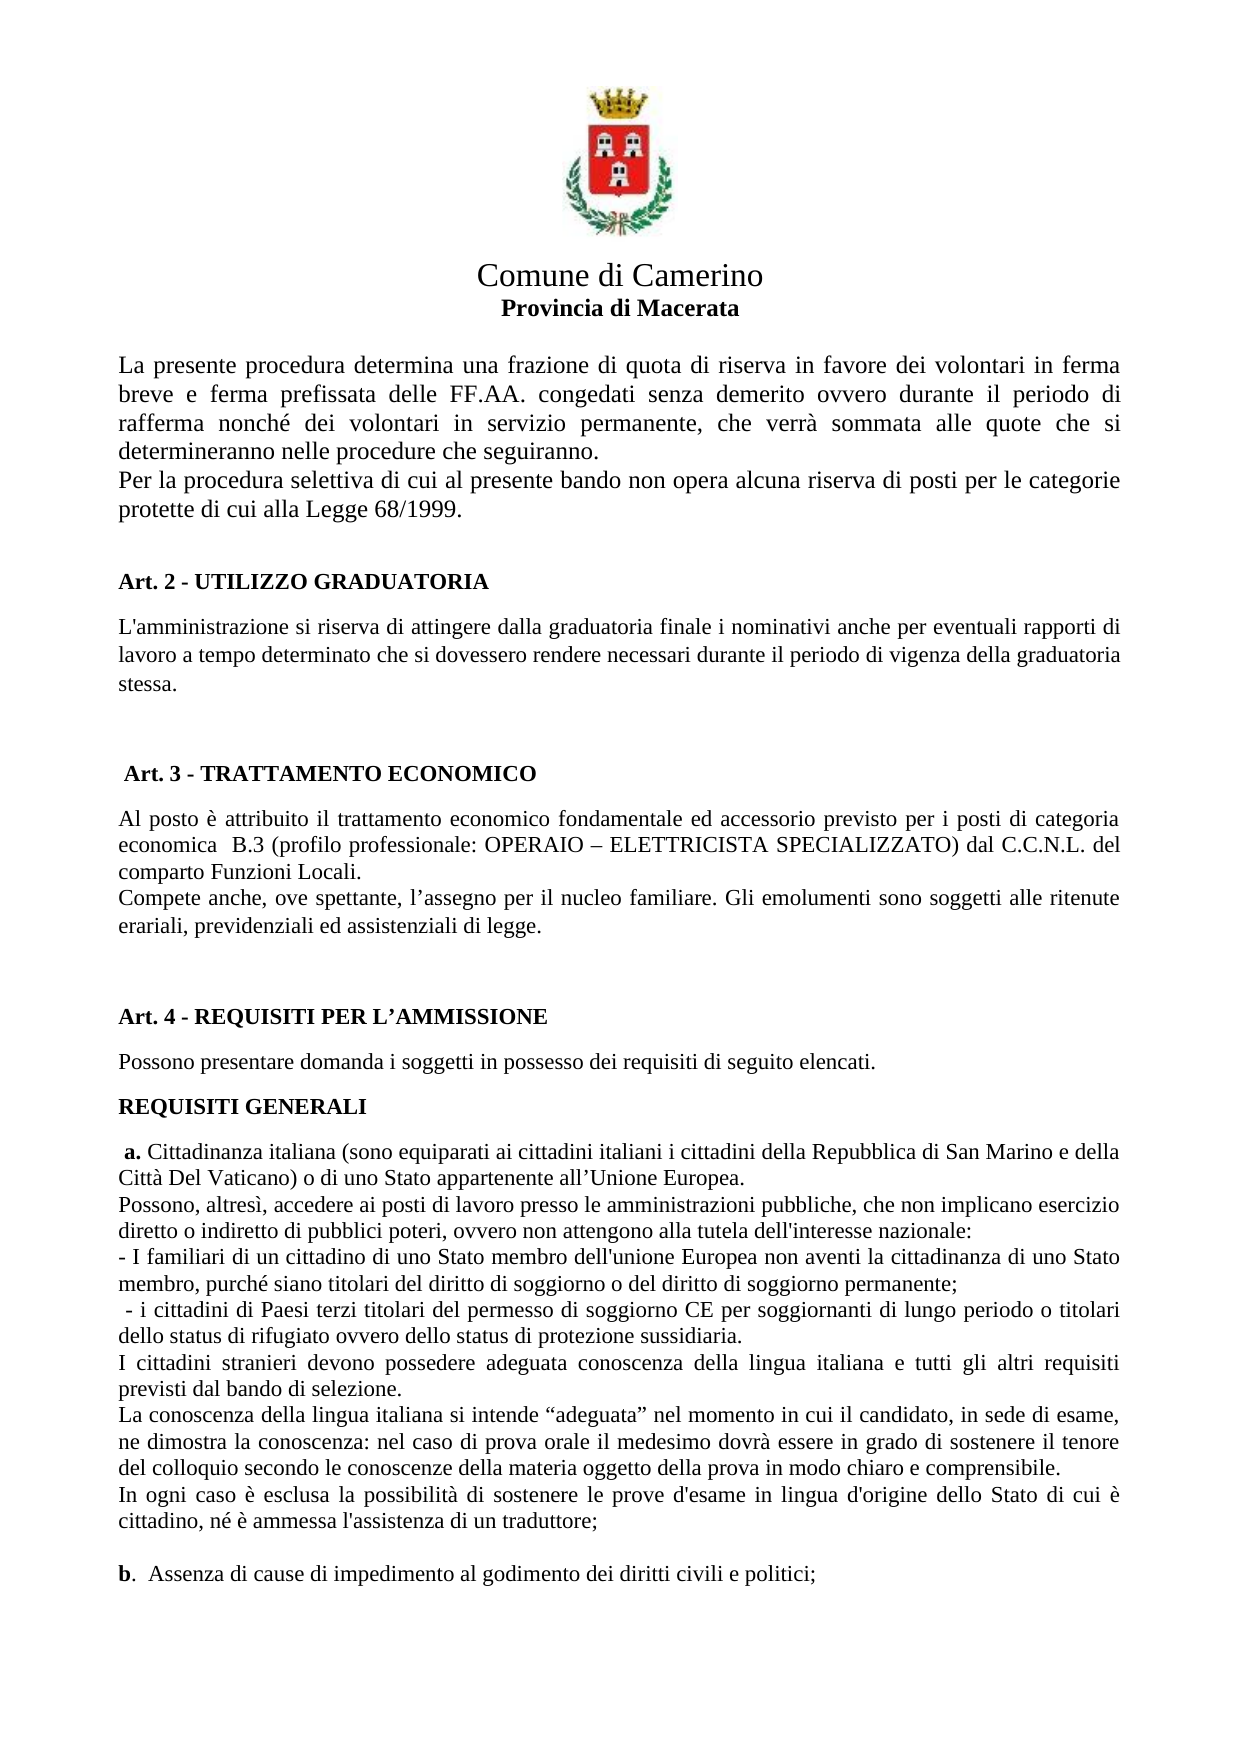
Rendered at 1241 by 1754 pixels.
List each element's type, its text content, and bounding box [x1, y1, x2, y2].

text La conoscenza della lingua italiana si intende “adeguata” nel momento in cui il candidato, in sede di esame, ne dimostra la conoscenza: nel caso di prova orale il medesimo dovrà essere in grado di sostenere il tenore del colloquio secondo le conoscenze della materia oggetto della prova in modo chiaro e comprensibile. [118, 1402, 1122, 1481]
text Al posto è attribuito il trattamento economico fondamentale ed accessorio previsto per i posti di categoria economica B.3 (profilo professionale: OPERAIO – ELETTRICISTA SPECIALIZZATO) dal C.C.N.L. del comparto Funzioni Locali. [118, 805, 1122, 884]
text Possono, altresì, accedere ai posti di lavoro presso le amministrazioni pubbliche, che non implicano esercizio diretto o indiretto di pubblici poteri, ovvero non attengono alla tutela dell'interesse nazionale: [118, 1191, 1122, 1243]
text - i cittadini di Paesi terzi titolari del permesso di soggiorno CE per soggiornanti di lungo periodo o titolari dello status di rifugiato ovvero dello status di protezione sussidiaria. [118, 1296, 1122, 1349]
text a. Cittadinanza italiana (sono equiparati ai cittadini italiani i cittadini della Repubblica di San Marino e della Città Del Vaticano) o di uno Stato appartenente all’Unione Europea. [118, 1138, 1122, 1191]
text Art. 2 - UTILIZZO GRADUATORIA [118, 568, 1122, 594]
text In ogni caso è esclusa la possibilità di sostenere le prove d'esame in lingua d'origine dello Stato di cui è cittadino, né è ammessa l'assistenza di un traduttore; [118, 1481, 1122, 1533]
picture [562, 86, 678, 243]
text Art. 3 - TRATTAMENTO ECONOMICO [118, 760, 1122, 786]
text - I familiari di un cittadino di uno Stato membro dell'unione Europea non aventi la cittadinanza di uno Stato membro, purché siano titolari del diritto di soggiorno o del diritto di soggiorno permanente; [118, 1243, 1122, 1296]
text Compete anche, ove spettante, l’assegno per il nucleo familiare. Gli emolumenti sono soggetti alle ritenute erariali, previdenziali ed assistenziali di legge. [118, 884, 1122, 939]
text I cittadini stranieri devono possedere adeguata conoscenza della lingua italiana e tutti gli altri requisiti previsti dal bando di selezione. [118, 1349, 1122, 1402]
text Per la procedura selettiva di cui al presente bando non opera alcuna riserva di posti per le categorie protette di cui alla Legge 68/1999. [118, 465, 1122, 523]
text L'amministrazione si riserva di attingere dalla graduatoria finale i nominativi anche per eventuali rapporti di lavoro a tempo determinato che si dovessero rendere necessari durante il periodo di vigenza della graduatoria stessa. [118, 613, 1122, 696]
text b. Assenza di cause di impedimento al godimento dei diritti civili e politici; [118, 1560, 1122, 1586]
text Art. 4 - REQUISITI PER L’AMMISSIONE [118, 1003, 1122, 1029]
text REQUISITI GENERALI [118, 1093, 1122, 1119]
text La presente procedura determina una frazione di quota di riserva in favore dei volontari in ferma breve e ferma prefissata delle FF.AA. congedati senza demerito ovvero durante il periodo di rafferma nonché dei volontari in servizio permanente, che verrà sommata alle quote che si determineranno nelle procedure che seguiranno. [118, 350, 1122, 465]
text Possono presentare domanda i soggetti in possesso dei requisiti di seguito elencati. [118, 1048, 1122, 1074]
